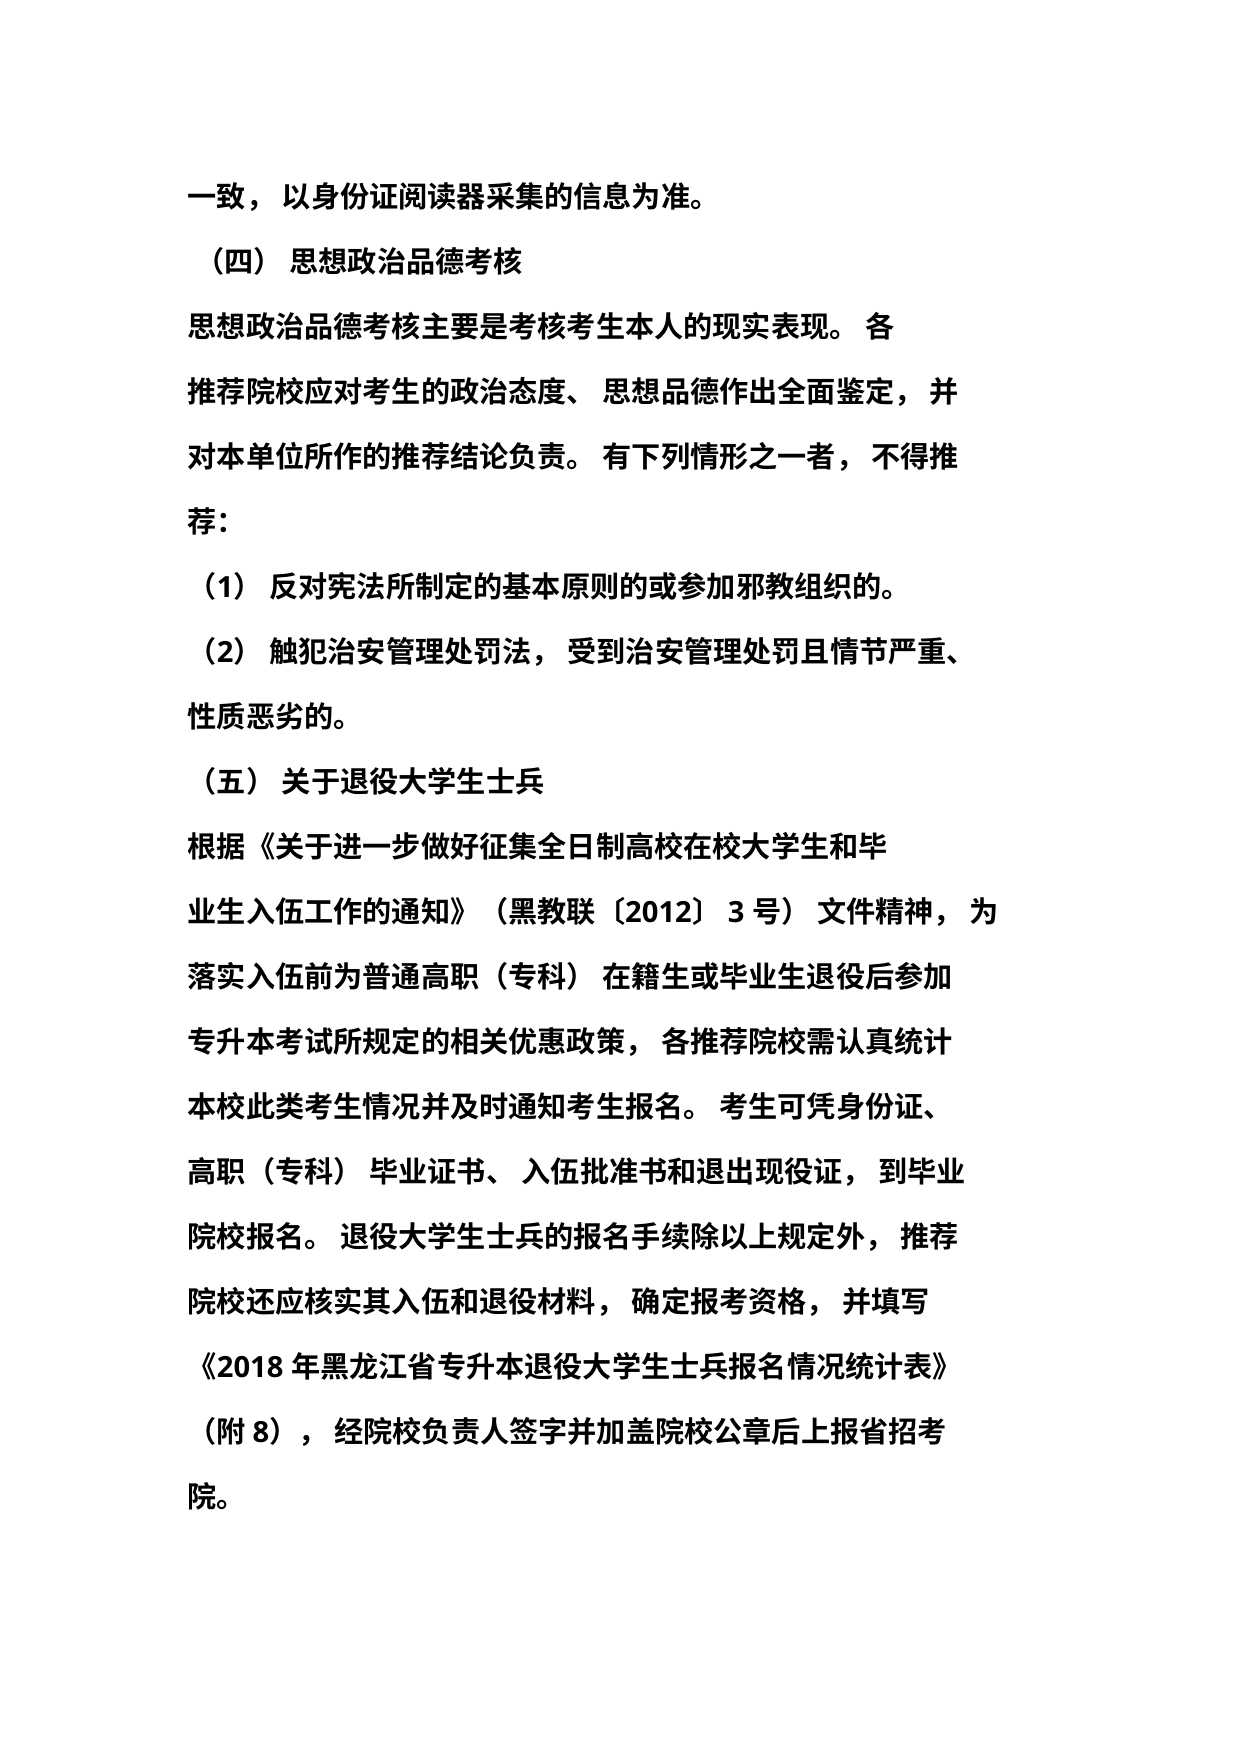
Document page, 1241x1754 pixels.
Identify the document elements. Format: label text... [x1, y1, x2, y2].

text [187, 162, 1053, 552]
text （1） 反对宪法所制定的基本原则的或参加邪教组织的。 （2） 触犯治安管理处罚法， 受到治安管理处罚且情节严重、 性质恶劣的。 （五） 关于退役大学生士兵 根据《关于进一步做好征集全日制高校在校大学生和毕 业生入伍工作的通知》（黑教联〔2012〕 3 号） 文件精神， 为 落实入伍前为普通高职（专科） 在籍生或毕业生退役后参加 专升本考试所规定的相关优惠政策， 各推荐院校需认真统计 本校此类考生情况并及时通知考生报名。 考生可凭身份证、 高职（专科） 毕业证书、 入伍批准书和退出现役证， 到毕业 院校报名。 退役大学生士兵的报名手续除以上规定外， 推荐 院校还应核实其入伍和退役材料， 确定报考资格， 并填写 《2018 年黑龙江省专升本退役大学生士兵报名情况统计表》 （附 8）， 经院校负责人签字并加盖院校公章后上报省招考 院。 [187, 552, 1053, 1527]
